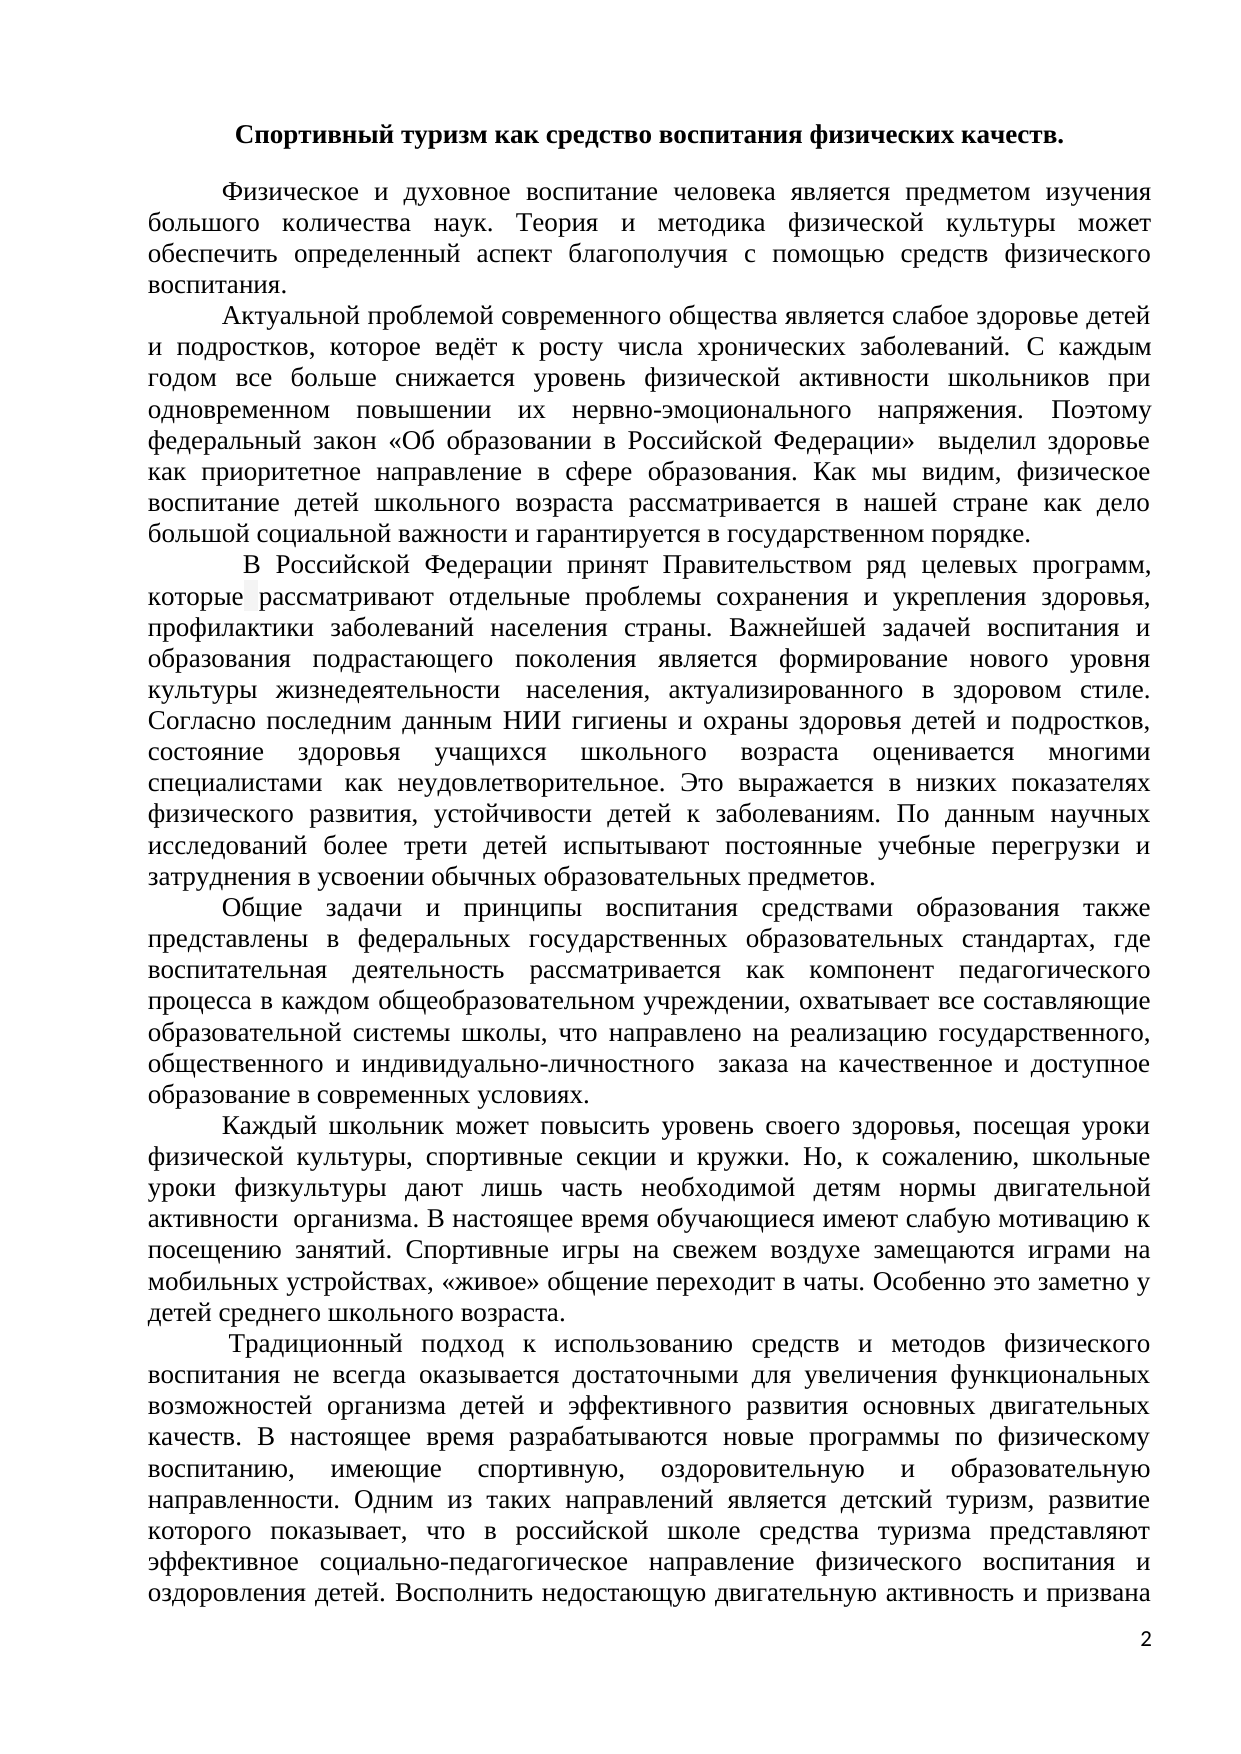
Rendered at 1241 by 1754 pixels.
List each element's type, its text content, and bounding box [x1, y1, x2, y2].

text Физическое и духовное воспитание человека является предметом изучения большого количества наук. Теория и методика физической культуры может обеспечить определенный аспект благополучия с помощью средств физического воспитания. [148, 175, 1152, 299]
text Каждый школьник может повысить уровень своего здоровья, посещая уроки физической культуры, спортивные секции и кружки. Но, к сожалению, школьные уроки физкультуры дают лишь часть необходимой детям нормы двигательной активности организма. В настоящее время обучающиеся имеют слабую мотивацию к посещению занятий. Спортивные игры на свежем воздухе замещаются играми на мобильных устройствах, «живое» общение переходит в чаты. Особенно это заметно у детей среднего школьного возраста. [148, 1109, 1152, 1327]
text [148, 1327, 1152, 1607]
text Актуальной проблемой современного общества является слабое здоровье детей и подростков, которое ведёт к росту числа хронических заболеваний. С каждым годом все больше снижается уровень физической активности школьников при одновременном повышении их нервно-эмоционального напряжения. Поэтому федеральный закон «Об образовании в Российской Федерации» выделил здоровье как приоритетное направление в сфере образования. Как мы видим, физическое воспитание детей школьного возраста рассматривается в нашей стране как дело большой социальной важности и гарантируется в государственном порядке. [148, 299, 1152, 548]
text В Российской Федерации принят Правительством ряд целевых программ, которые рассматривают отдельные проблемы сохранения и укрепления здоровья, профилактики заболеваний населения страны. Важнейшей задачей воспитания и образования подрастающего поколения является формирование нового уровня культуры жизнедеятельности населения, актуализированного в здоровом стиле. Согласно последним данным НИИ гигиены и охраны здоровья детей и подростков, состояние здоровья учащихся школьного возраста оценивается многими специалистами как неудовлетворительное. Это выражается в низких показателях физического развития, устойчивости детей к заболеваниям. По данным научных исследований более трети детей испытывают постоянные учебные перегрузки и затруднения в усвоении обычных образовательных предметов. [148, 548, 1152, 891]
text Спортивный туризм как средство воспитания физических качеств. [148, 118, 1152, 149]
text Общие задачи и принципы воспитания средствами образования также представлены в федеральных государственных образовательных стандартах, где воспитательная деятельность рассматривается как компонент педагогического процесса в каждом общеобразовательном учреждении, охватывает все составляющие образовательной системы школы, что направлено на реализацию государственного, общественного и индивидуально-личностного заказа на качественное и доступное образование в современных условиях. [148, 891, 1152, 1109]
